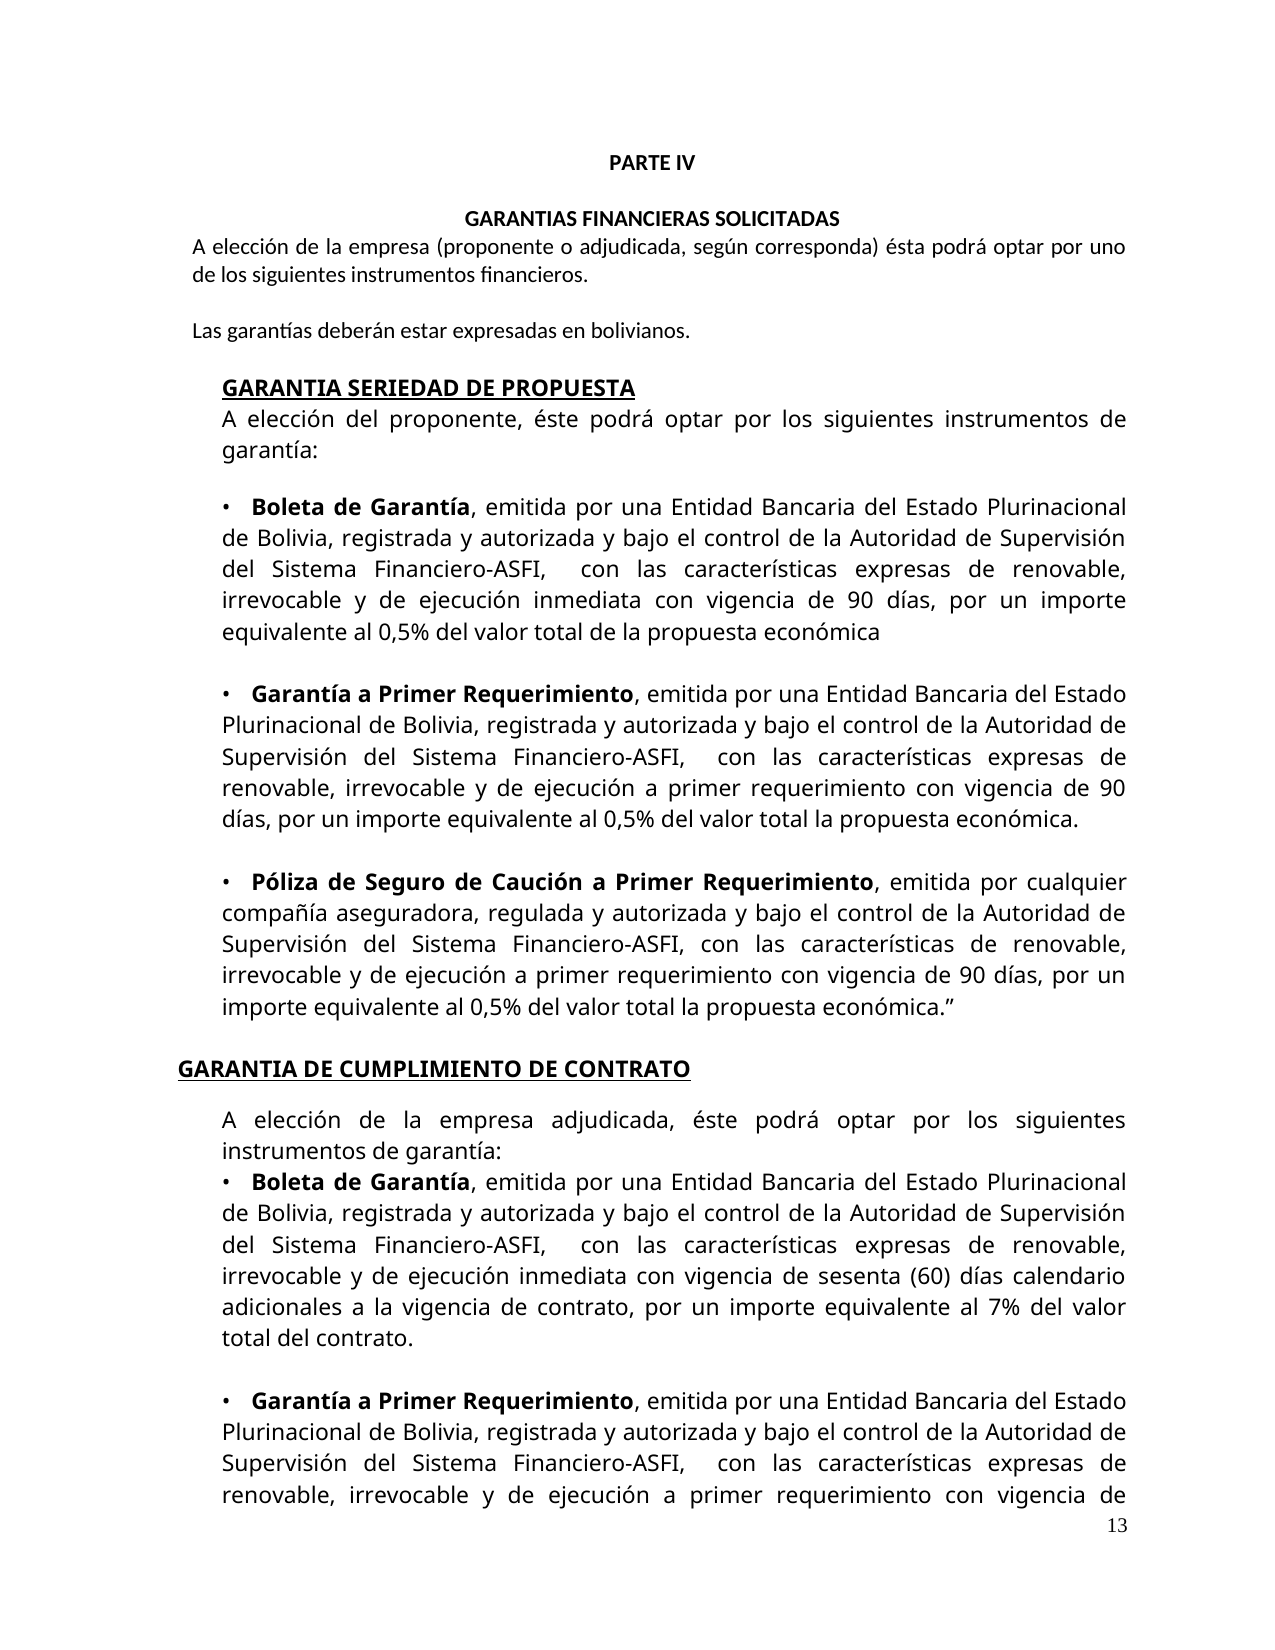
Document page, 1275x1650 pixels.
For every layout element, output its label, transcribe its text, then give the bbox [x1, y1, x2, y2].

text • Garantía a Primer Requerimiento, emitida por una Entidad Bancaria del Estado Plurinacional de Bolivia, registrada y autorizada y bajo el control de la Autoridad de Supervisión del Sistema Financiero-ASFI, con las características expresas de renovable, irrevocable y de ejecución a primer requerimiento con vigencia de 90 días, por un importe equivalente al 0,5% del valor total la propuesta económica. [222, 678, 1127, 834]
text A elección de la empresa (proponente o adjudicada, según corresponda) ésta podrá optar por uno de los siguientes instrumentos financieros. [192, 232, 1127, 288]
text • Boleta de Garantía, emitida por una Entidad Bancaria del Estado Plurinacional de Bolivia, registrada y autorizada y bajo el control de la Autoridad de Supervisión del Sistema Financiero-ASFI, con las características expresas de renovable, irrevocable y de ejecución inmediata con vigencia de sesenta (60) días calendario adicionales a la vigencia de contrato, por un importe equivalente al 7% del valor total del contrato. [222, 1166, 1127, 1353]
text Las garantías deberán estar expresadas en bolivianos. [192, 316, 1127, 344]
text • Póliza de Seguro de Caución a Primer Requerimiento, emitida por cualquier compañía aseguradora, regulada y autorizada y bajo el control de la Autoridad de Supervisión del Sistema Financiero-ASFI, con las características de renovable, irrevocable y de ejecución a primer requerimiento con vigencia de 90 días, por un importe equivalente al 0,5% del valor total la propuesta económica.” [222, 866, 1127, 1022]
text • Boleta de Garantía, emitida por una Entidad Bancaria del Estado Plurinacional de Bolivia, registrada y autorizada y bajo el control de la Autoridad de Supervisión del Sistema Financiero-ASFI, con las características expresas de renovable, irrevocable y de ejecución inmediata con vigencia de 90 días, por un importe equivalente al 0,5% del valor total de la propuesta económica [222, 491, 1127, 647]
text GARANTIA DE CUMPLIMIENTO DE CONTRATO [177, 1053, 1127, 1084]
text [222, 1385, 1127, 1510]
text PARTE IV [177, 148, 1127, 176]
text GARANTIAS FINANCIERAS SOLICITADAS [177, 204, 1127, 232]
text A elección de la empresa adjudicada, éste podrá optar por los siguientes instrumentos de garantía: [222, 1103, 1127, 1166]
text GARANTIA SERIEDAD DE PROPUESTA [222, 372, 1127, 403]
text A elección del proponente, éste podrá optar por los siguientes instrumentos de garantía: [222, 403, 1127, 466]
